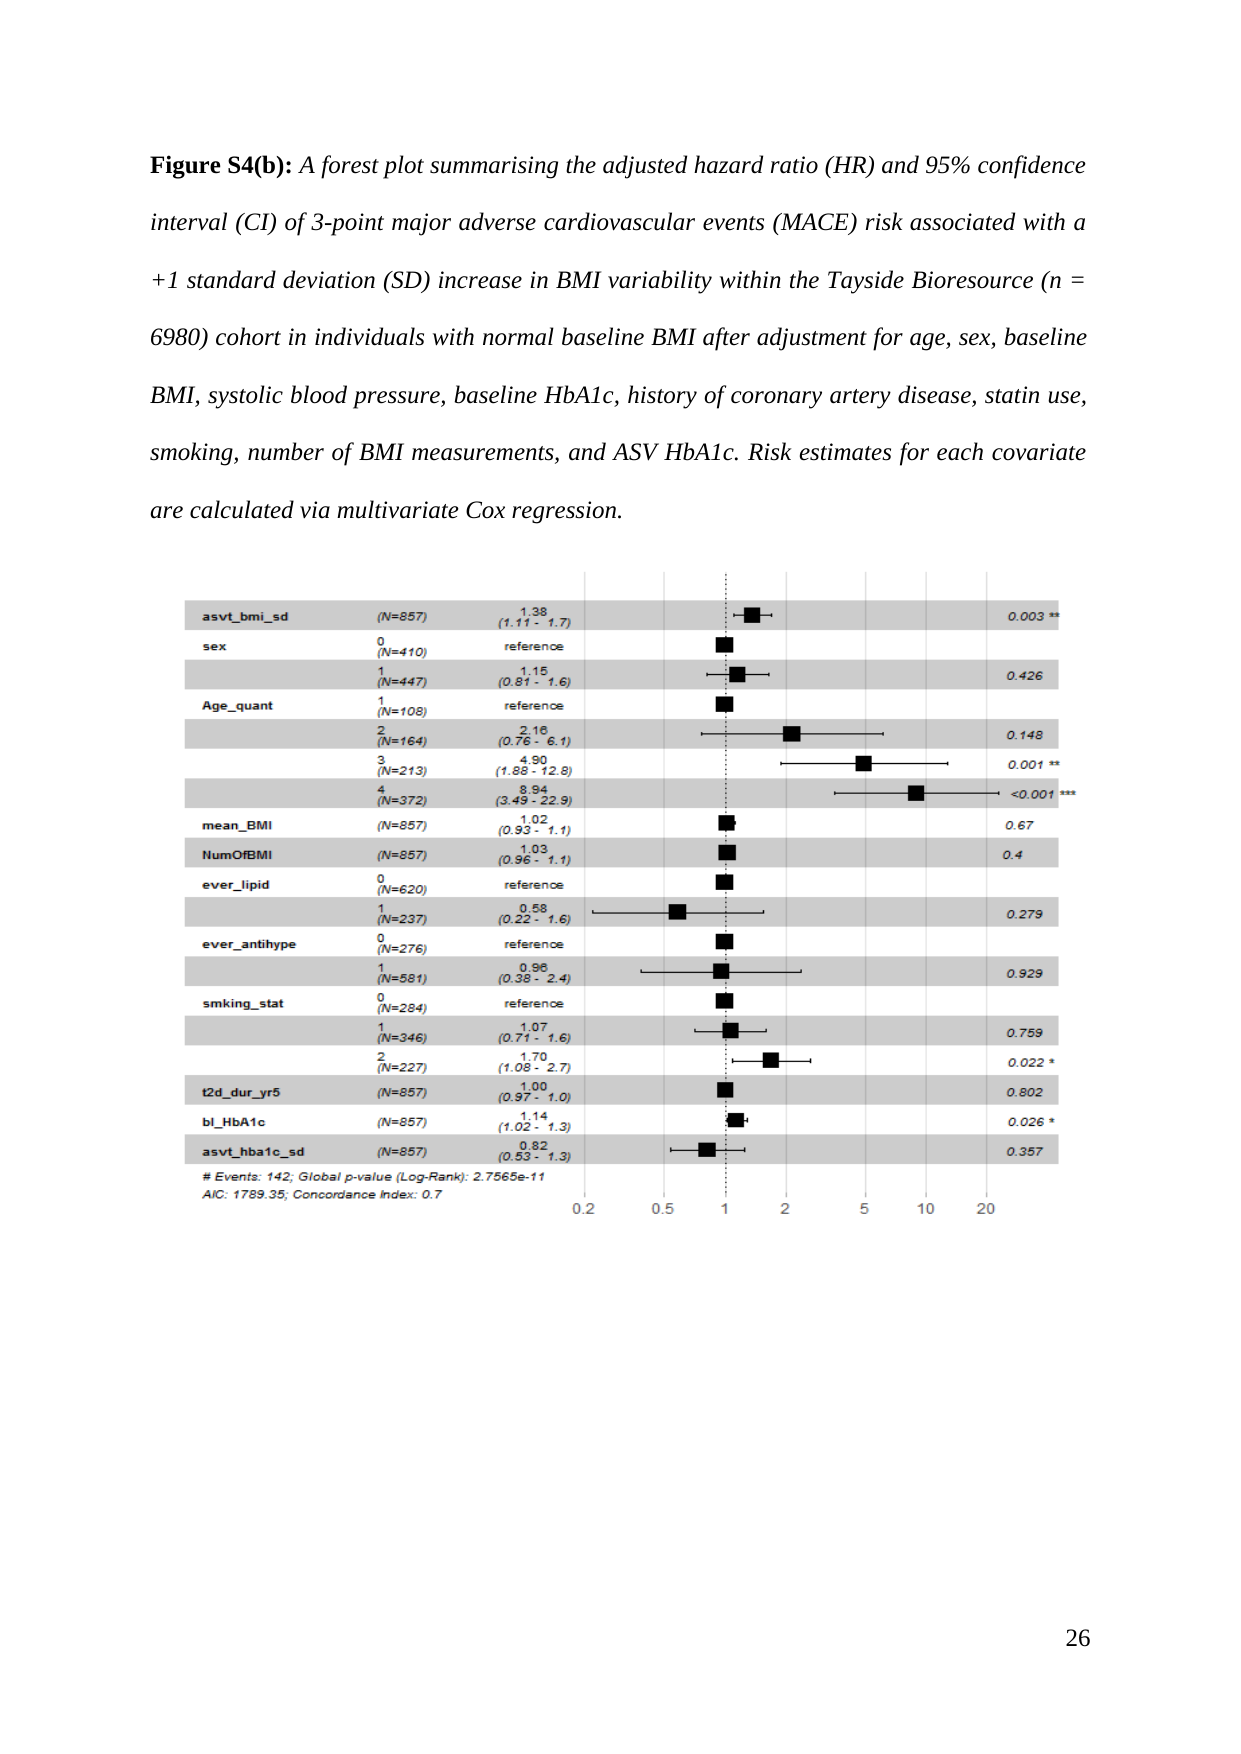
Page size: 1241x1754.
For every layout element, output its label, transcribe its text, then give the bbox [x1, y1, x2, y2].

picture [150, 569, 1091, 1246]
text Figure S4(b): A forest plot summarising the adjusted hazard ratio (HR) and 95% confidence interval (CI) of 3-point major adverse cardiovascular events (MACE) risk associated with a +1 standard deviation (SD) increase in BMI variability within the Tayside Bioresource (n = 6980) cohort in individuals with normal baseline BMI after adjustment for age, sex, baseline BMI, systolic blood pressure, baseline HbA1c, history of coronary artery disease, statin use, smoking, number of BMI measurements, and ASV HbA1c. Risk estimates for each covariate are calculated via multivariate Cox regression. [150, 150, 1090, 524]
